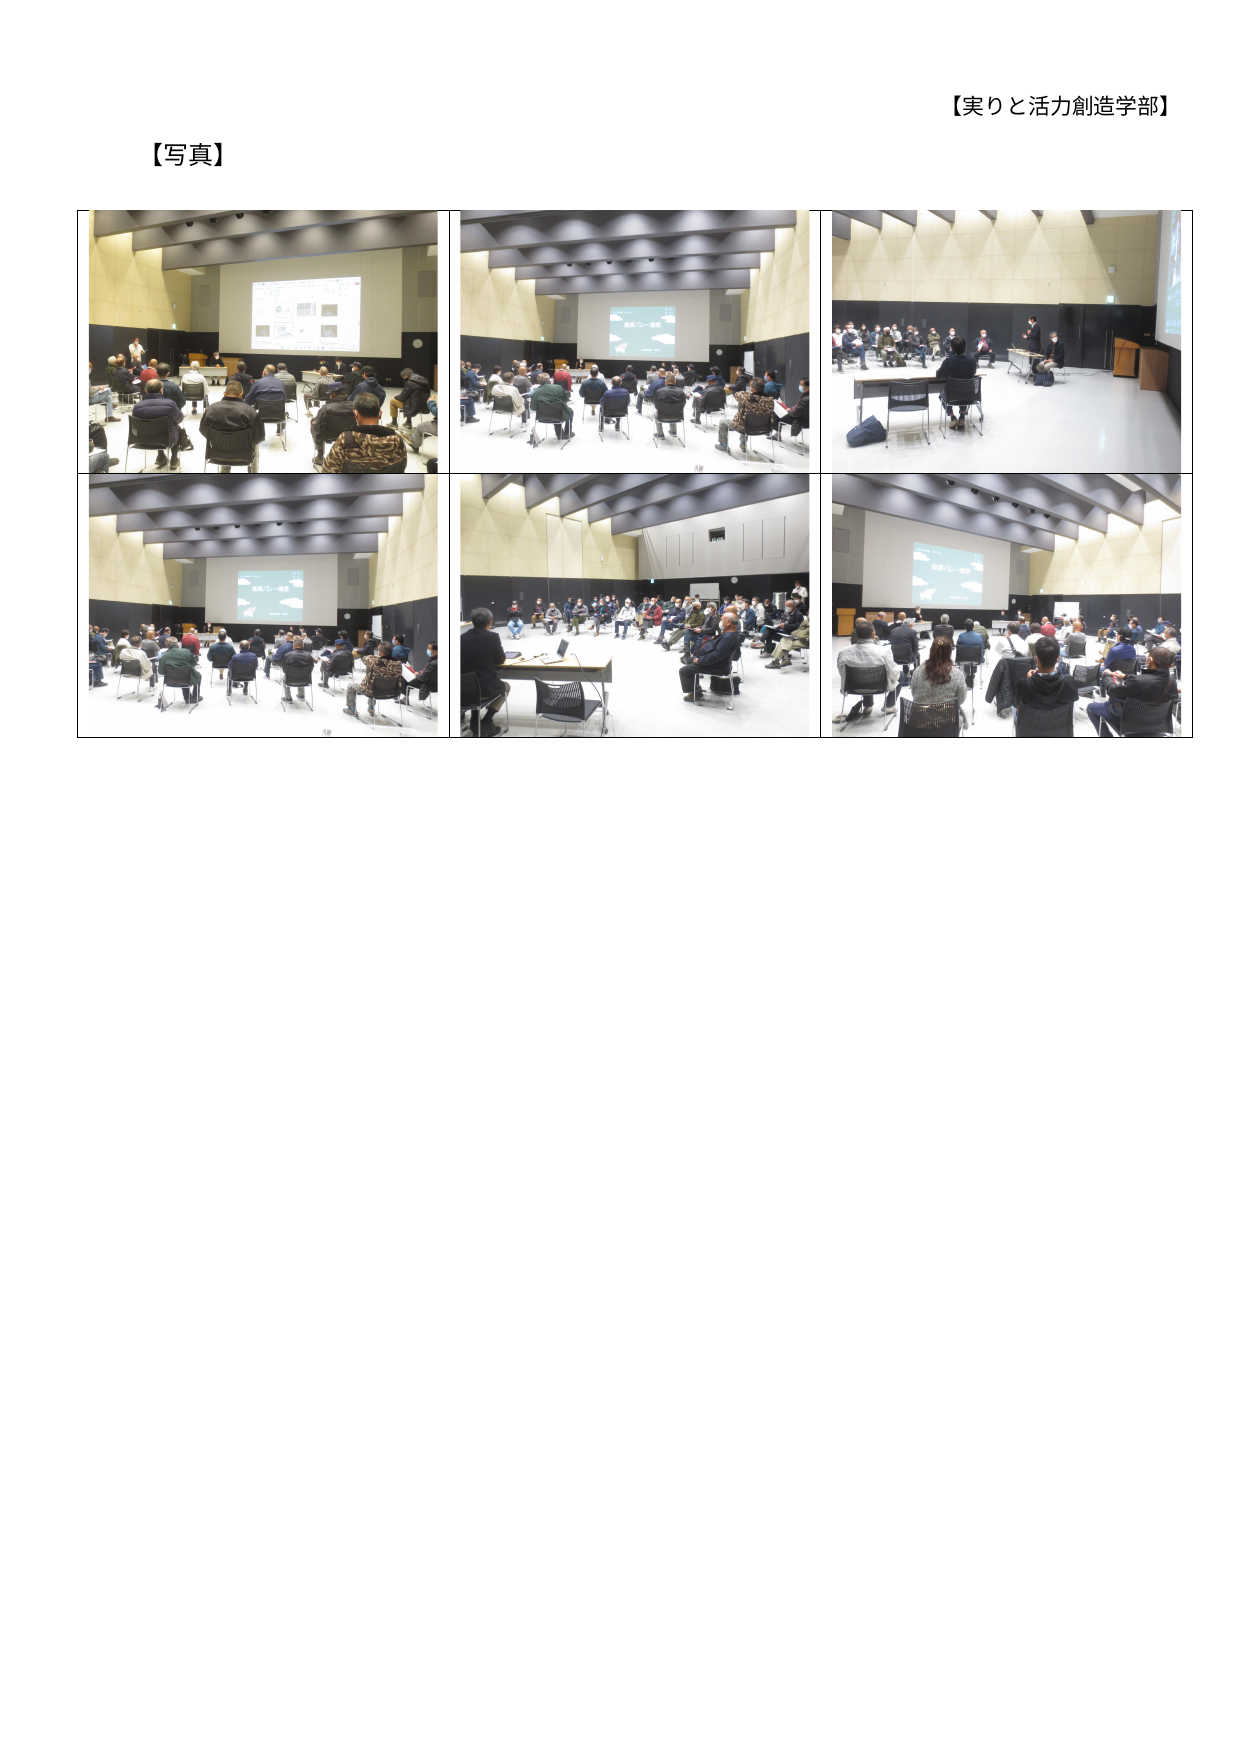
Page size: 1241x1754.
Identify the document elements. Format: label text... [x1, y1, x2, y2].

table_header [450, 211, 460, 473]
table_header [438, 211, 449, 473]
table_cell [438, 474, 449, 737]
table_cell [1182, 474, 1192, 737]
table_header [78, 211, 88, 473]
table_header [810, 211, 820, 473]
text 【写真】 [89, 135, 1181, 172]
picture [460, 210, 810, 473]
picture [88, 474, 438, 737]
picture [832, 474, 1182, 737]
picture [832, 210, 1182, 473]
table_header [1182, 211, 1192, 473]
table_cell [78, 474, 88, 737]
table_header [821, 211, 832, 473]
picture [88, 210, 438, 473]
picture [460, 474, 810, 737]
table_cell [450, 474, 460, 737]
table_cell [821, 474, 832, 737]
table_cell [810, 474, 820, 737]
